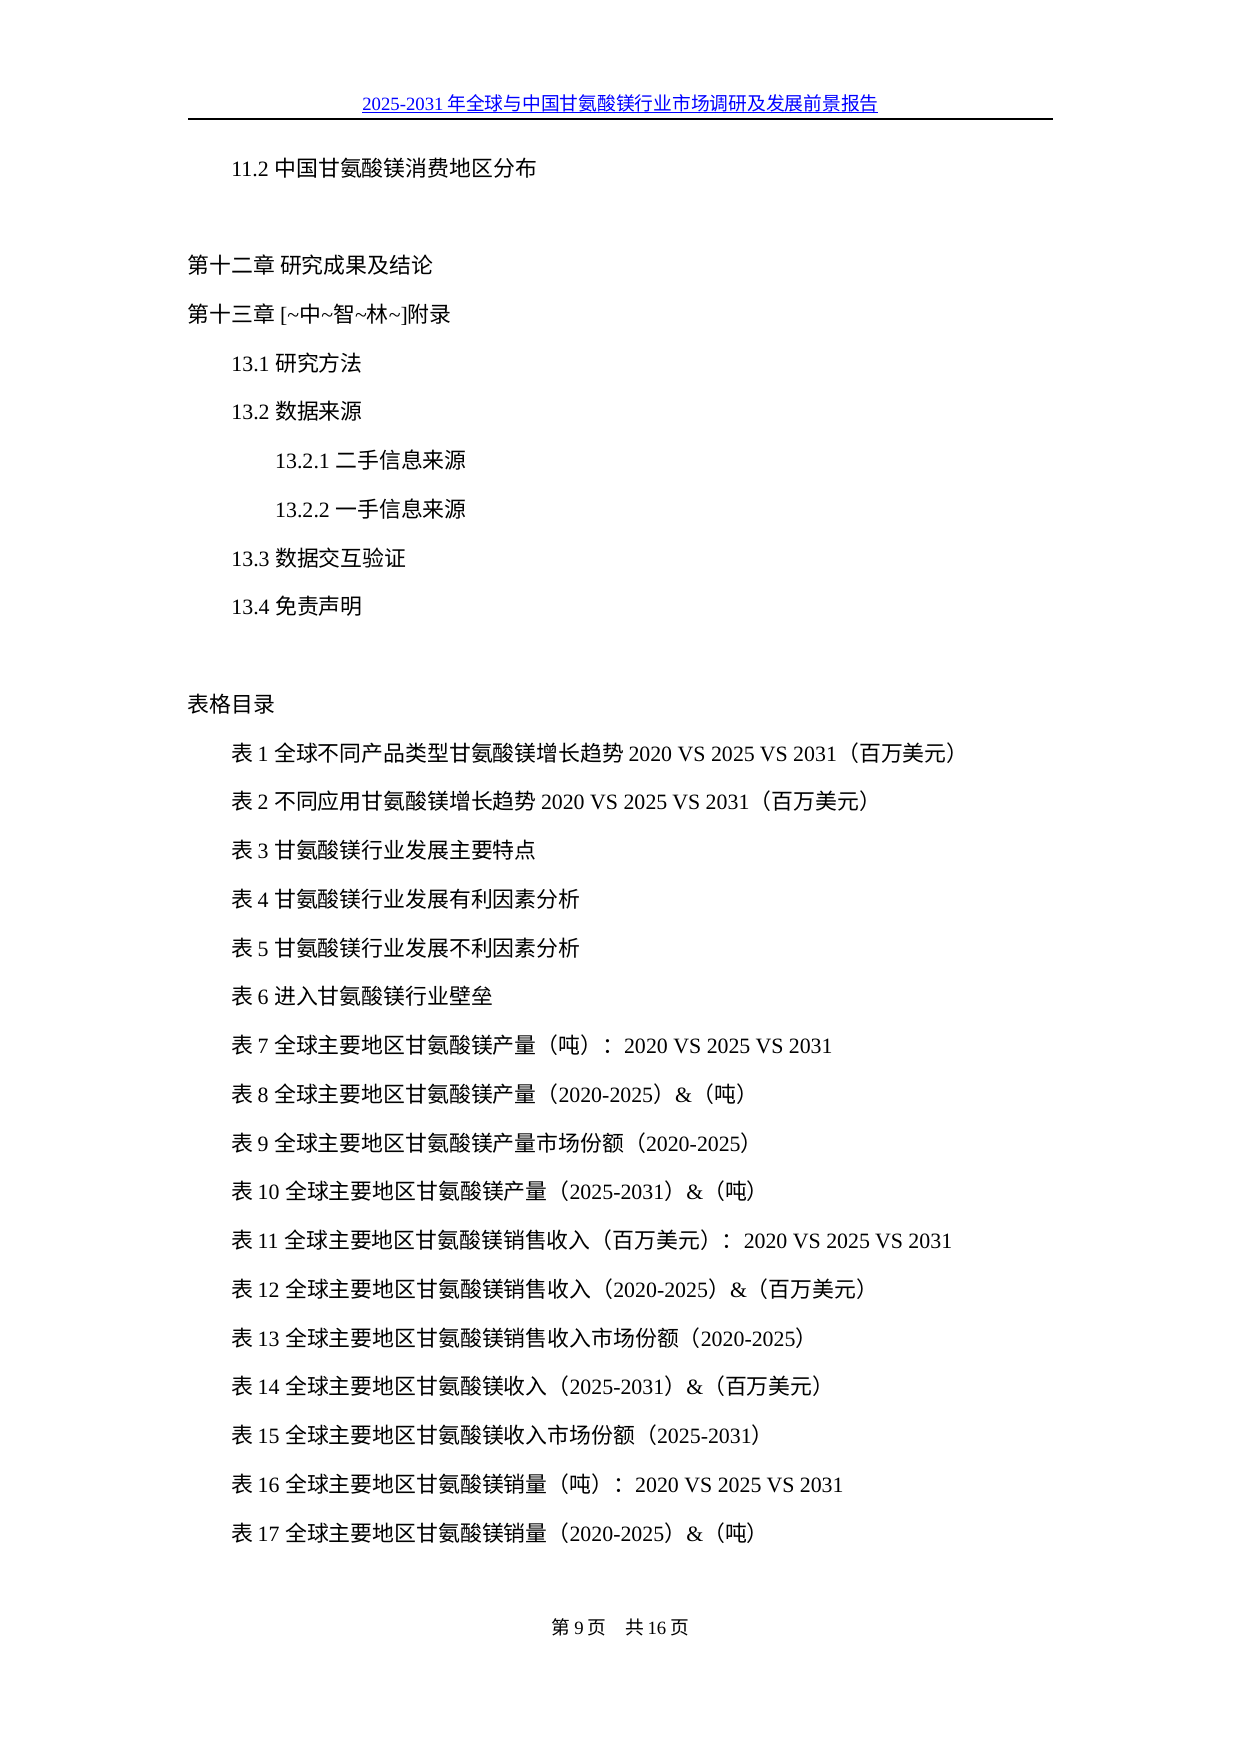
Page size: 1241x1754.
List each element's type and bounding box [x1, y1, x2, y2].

text [187, 150, 1053, 1548]
